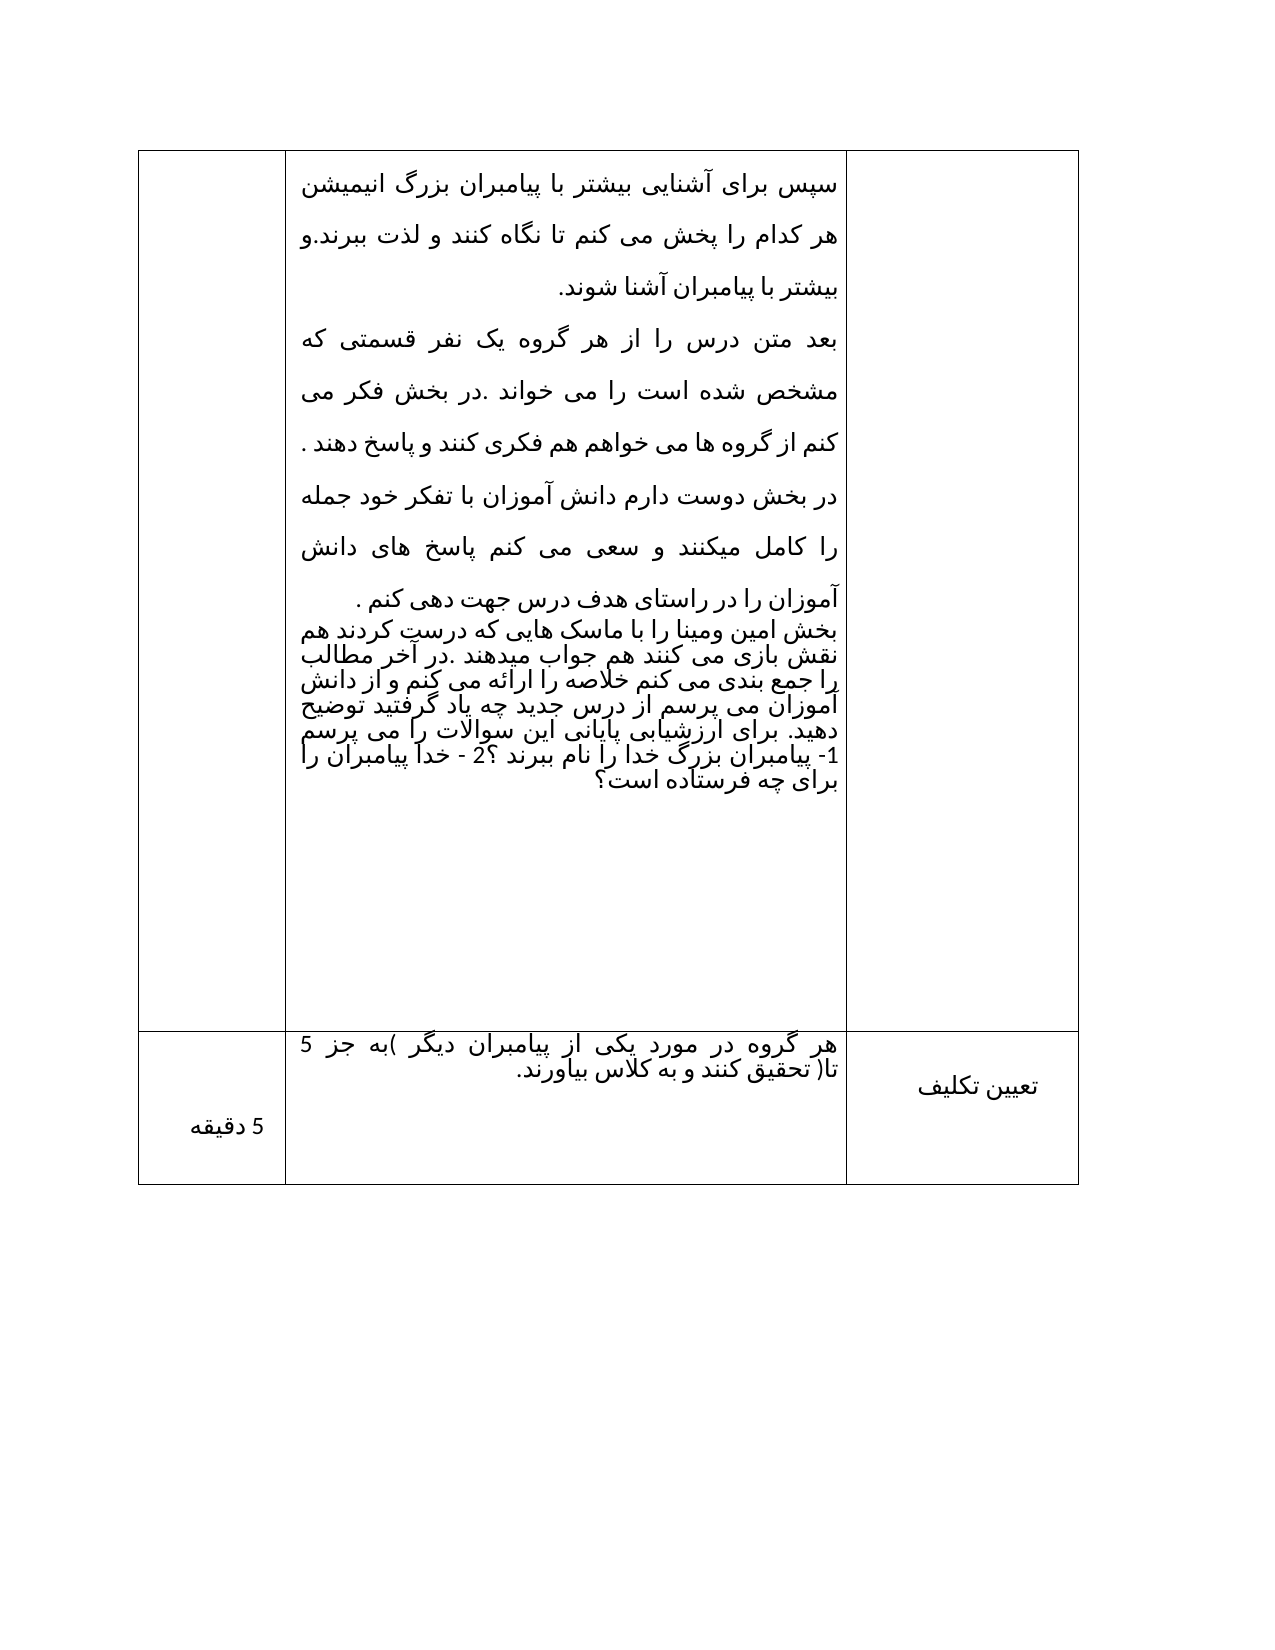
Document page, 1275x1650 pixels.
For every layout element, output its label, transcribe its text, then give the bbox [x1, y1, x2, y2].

table_cell [847, 151, 1078, 1031]
table_cell هر گروه در مورد یکی از پیامبران دیگر )به جز 5 تا( تحقیق کنند و به کلاس بیاورند. [286, 1032, 846, 1184]
table_cell سپس برای آشنایی بیشتر با پیامبران بزرگ انیمیشن هر کدام را پخش می کنم تا نگاه کنند و لذت ببرند.و بیشتر با پیامبران آشنا شوند. بعد متن درس را از هر گروه یک نفر قسمتی که مشخص شده است را می خواند .در بخش فکر می کنم از گروه ها می خواهم هم فکری کنند و پاسخ دهند . در بخش دوست دارم دانش آموزان با تفکر خود جمله را کامل میکنند و سعی می کنم پاسخ های دانش آموزان را در راستای هدف درس جهت دهی کنم . بخش امین ومینا را با ماسک هایی که درست کردند هم نقش بازی می کنند هم جواب میدهند .در آخر مطالب را جمع بندی می کنم خلاصه را ارائه می کنم و از دانش آموزان می پرسم از درس جدید چه یاد گرفتید توضیح دهید. برای ارزشیابی پایانی این سوالات را می پرسم 1- پیامبران بزرگ خدا را نام ببرند ؟2 - خدا پیامبران را برای چه فرستاده است؟ [286, 151, 846, 1031]
table_cell [139, 151, 285, 1031]
table_cell تعیین تکلیف [847, 1032, 1078, 1184]
table_cell 5 دقیقه [139, 1032, 285, 1184]
